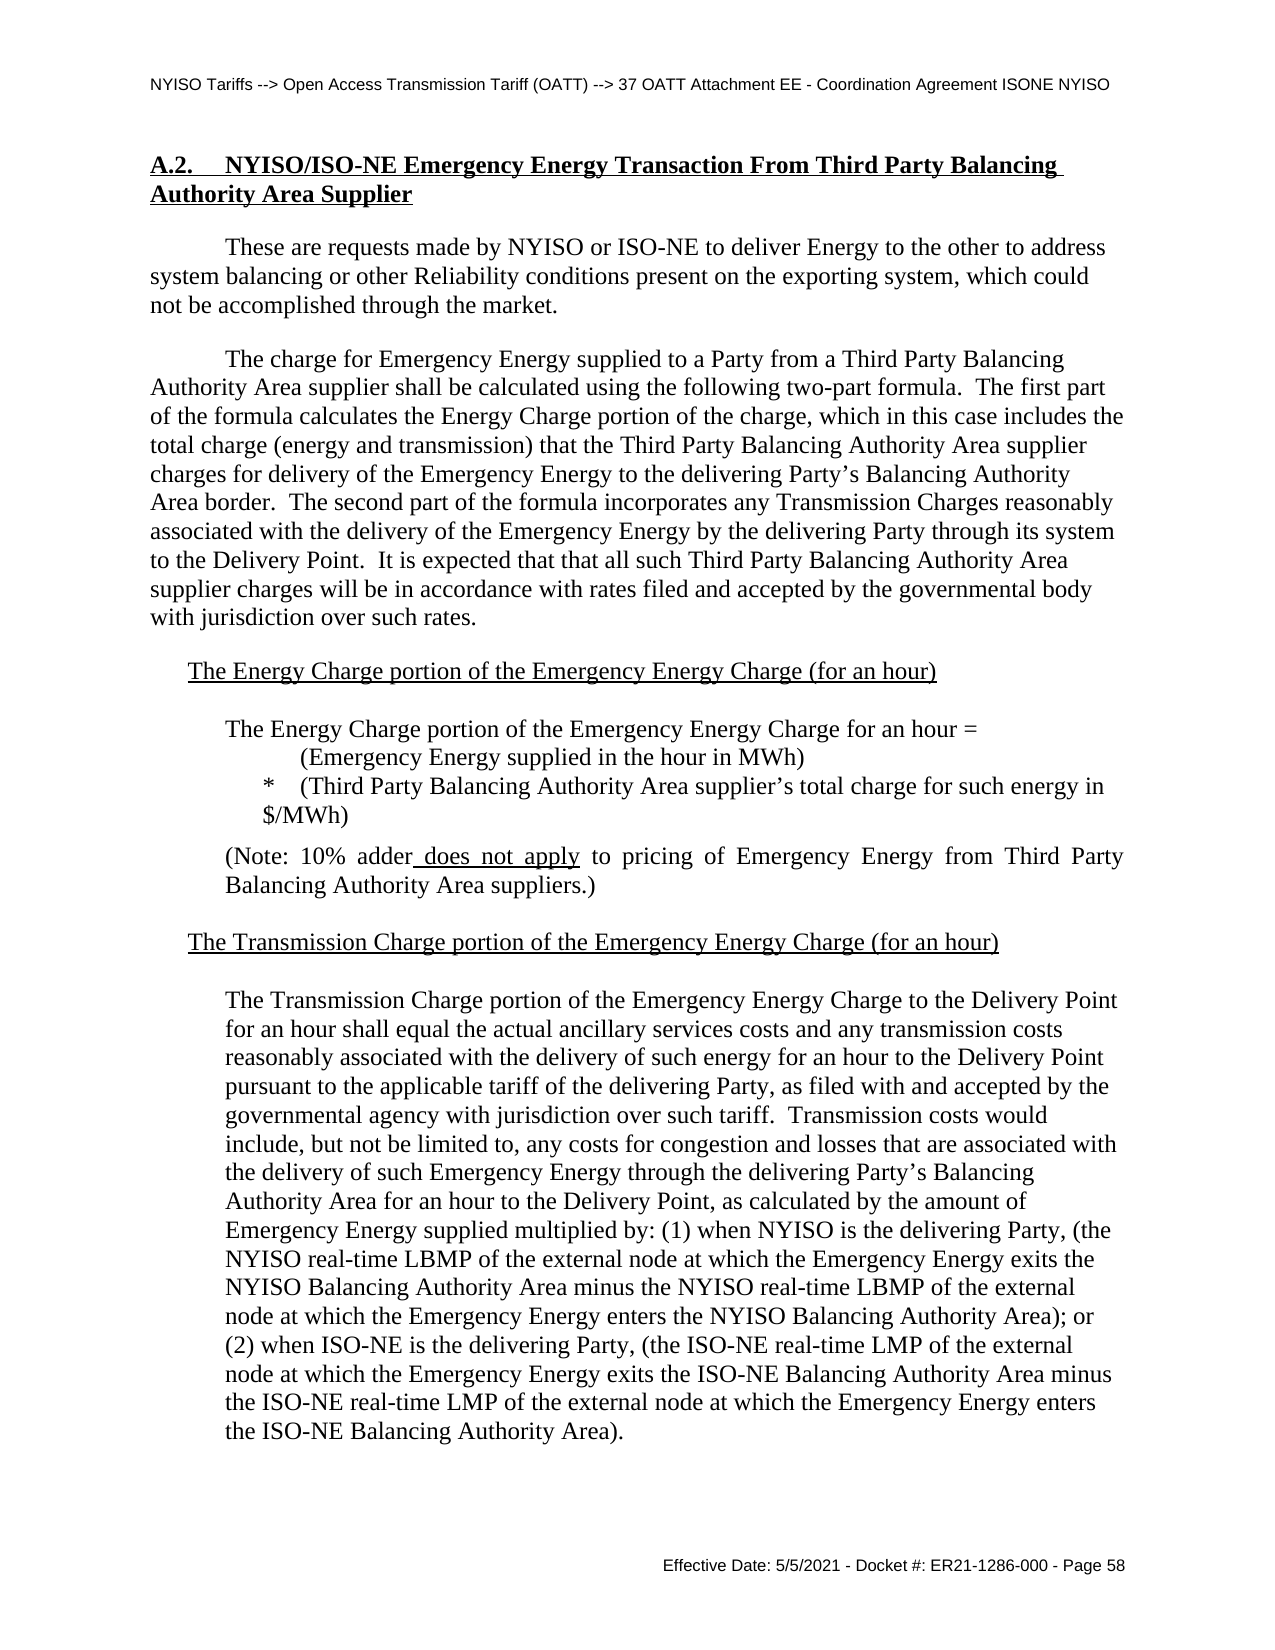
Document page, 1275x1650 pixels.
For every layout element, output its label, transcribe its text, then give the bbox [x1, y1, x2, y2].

text (Emergency Energy supplied in the hour in MWh) [262, 742, 1125, 771]
text * (Third Party Balancing Authority Area supplier’s total charge for such energy in $/MWh) [262, 771, 1162, 829]
text These are requests made by NYISO or ISO-NE to deliver Energy to the other to address system balancing or other Reliability conditions present on the exporting system, which could not be accomplished through the market. [150, 232, 1125, 319]
text The Energy Charge portion of the Emergency Energy Charge (for an hour) [187, 656, 1125, 685]
text The Energy Charge portion of the Emergency Energy Charge for an hour = [225, 714, 1125, 742]
text The charge for Emergency Energy supplied to a Party from a Third Party Balancing Authority Area supplier shall be calculated using the following two-part formula. The first part of the formula calculates the Energy Charge portion of the charge, which in this case includes the total charge (energy and transmission) that the Third Party Balancing Authority Area supplier charges for delivery of the Emergency Energy to the delivering Party’s Balancing Authority Area border. The second part of the formula incorporates any Transmission Charges reasonably associated with the delivery of the Emergency Energy by the delivering Party through its system to the Delivery Point. It is expected that that all such Third Party Balancing Authority Area supplier charges will be in accordance with rates filed and accepted by the governmental body with jurisdiction over such rates. [150, 344, 1125, 631]
text (Note: 10% adder does not apply to pricing of Emergency Energy from Third Party Balancing Authority Area suppliers.) [225, 841, 1125, 899]
text The Transmission Charge portion of the Emergency Energy Charge to the Delivery Point for an hour shall equal the actual ancillary services costs and any transmission costs reasonably associated with the delivery of such energy for an hour to the Delivery Point pursuant to the applicable tariff of the delivering Party, as filed with and accepted by the governmental agency with jurisdiction over such tariff. Transmission costs would include, but not be limited to, any costs for congestion and losses that are associated with the delivery of such Emergency Energy through the delivering Party’s Balancing Authority Area for an hour to the Delivery Point, as calculated by the amount of Emergency Energy supplied multiplied by: (1) when NYISO is the delivering Party, (the NYISO real-time LBMP of the external node at which the Emergency Energy exits the NYISO Balancing Authority Area minus the NYISO real-time LBMP of the external node at which the Emergency Energy enters the NYISO Balancing Authority Area); or (2) when ISO-NE is the delivering Party, (the ISO-NE real-time LMP of the external node at which the Emergency Energy exits the ISO-NE Balancing Authority Area minus the ISO-NE real-time LMP of the external node at which the Emergency Energy enters the ISO-NE Balancing Authority Area). [225, 985, 1125, 1445]
text The Transmission Charge portion of the Emergency Energy Charge (for an hour) [187, 927, 1125, 956]
text A.2. NYISO/ISO-NE Emergency Energy Transaction From Third Party Balancing Authority Area Supplier [150, 150, 1125, 207]
